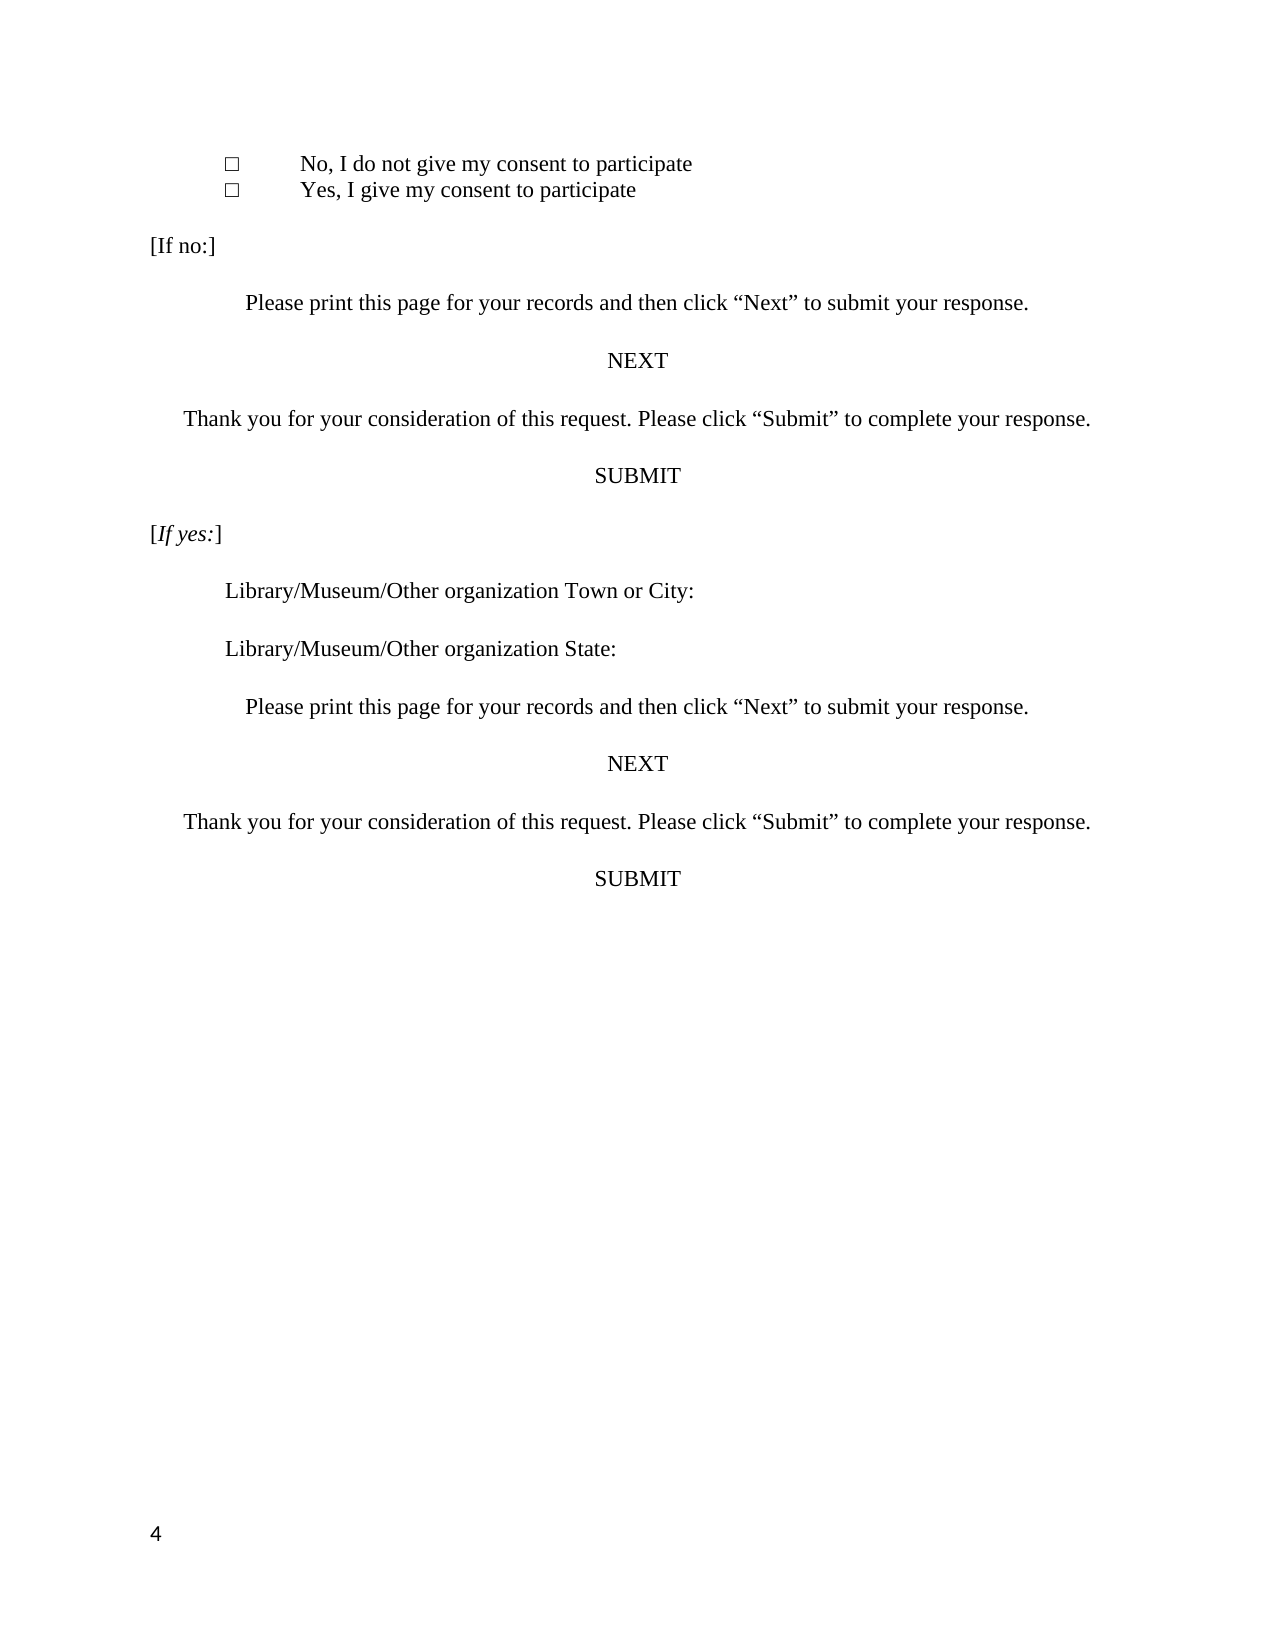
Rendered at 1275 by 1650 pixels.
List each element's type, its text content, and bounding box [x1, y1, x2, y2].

text NEXT [150, 347, 1125, 373]
text Library/Museum/Other organization State: [225, 635, 1125, 661]
text Thank you for your consideration of this request. Please click “Submit” to complete your response. [150, 808, 1125, 834]
text Library/Museum/Other organization Town or City: [225, 577, 1125, 604]
text SUBMIT [150, 866, 1125, 892]
text □ No, I do not give my consent to participate [225, 150, 1125, 176]
text SUBMIT [150, 462, 1125, 489]
text NEXT [150, 750, 1125, 777]
text Thank you for your consideration of this request. Please click “Submit” to complete your response. [150, 405, 1125, 431]
text Please print this page for your records and then click “Next” to submit your response. [150, 693, 1125, 719]
text [If yes:] [150, 520, 1125, 546]
text □ Yes, I give my consent to participate [225, 176, 1125, 203]
text Please print this page for your records and then click “Next” to submit your response. [150, 289, 1125, 316]
text [If no:] [150, 232, 1125, 258]
